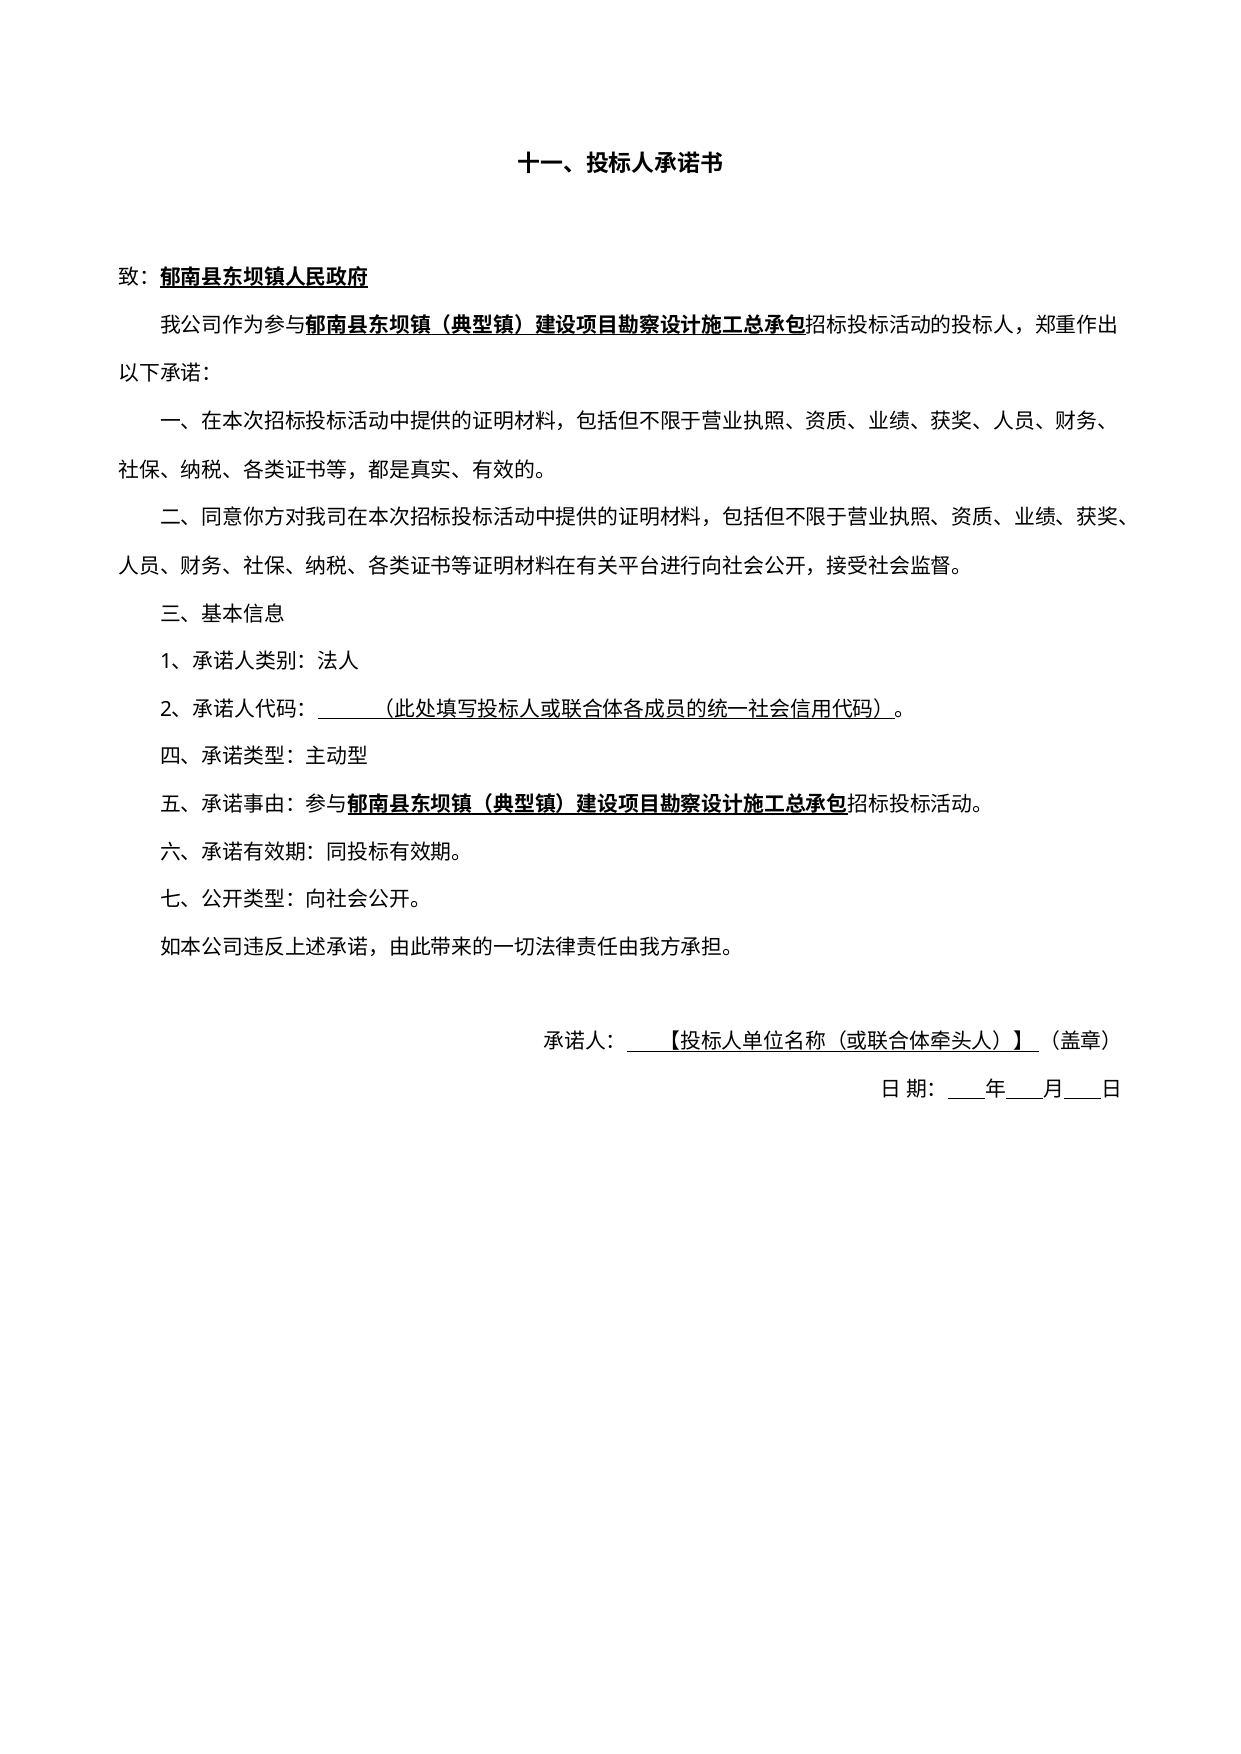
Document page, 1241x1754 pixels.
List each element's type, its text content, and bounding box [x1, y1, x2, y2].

text 二、同意你方对我司在本次招标投标活动中提供的证明材料，包括但不限于营业执照、资质、业绩、获奖、人员、财务、社保、纳税、各类证书等证明材料在有关平台进行向社会公开，接受社会监督。 [118, 499, 1122, 581]
text 1、承诺人类别：法人 [118, 643, 1122, 676]
text 致：郁南县东坝镇人民政府 [118, 259, 1122, 292]
text 六、承诺有效期：同投标有效期。 [118, 834, 1122, 866]
text 一、在本次招标投标活动中提供的证明材料，包括但不限于营业执照、资质、业绩、获奖、人员、财务、社保、纳税、各类证书等，都是真实、有效的。 [118, 403, 1122, 484]
text 2、承诺人代码： （此处填写投标人或联合体各成员的统一社会信用代码）。 [118, 691, 1122, 723]
text 五、承诺事由：参与郁南县东坝镇（典型镇）建设项目勘察设计施工总承包招标投标活动。 [118, 786, 1122, 819]
text 日 期： 年 月 日 [118, 1071, 1122, 1103]
text 我公司作为参与郁南县东坝镇（典型镇）建设项目勘察设计施工总承包招标投标活动的投标人，郑重作出以下承诺： [118, 307, 1122, 388]
text 七、公开类型：向社会公开。 [118, 881, 1122, 914]
text 四、承诺类型：主动型 [118, 739, 1122, 771]
text 十一、投标人承诺书 [118, 129, 1122, 194]
text 三、基本信息 [118, 596, 1122, 628]
text 承诺人： 【投标人单位名称（或联合体牵头人）】 （盖章） [118, 1023, 1122, 1056]
text 如本公司违反上述承诺，由此带来的一切法律责任由我方承担。 [118, 929, 1122, 962]
